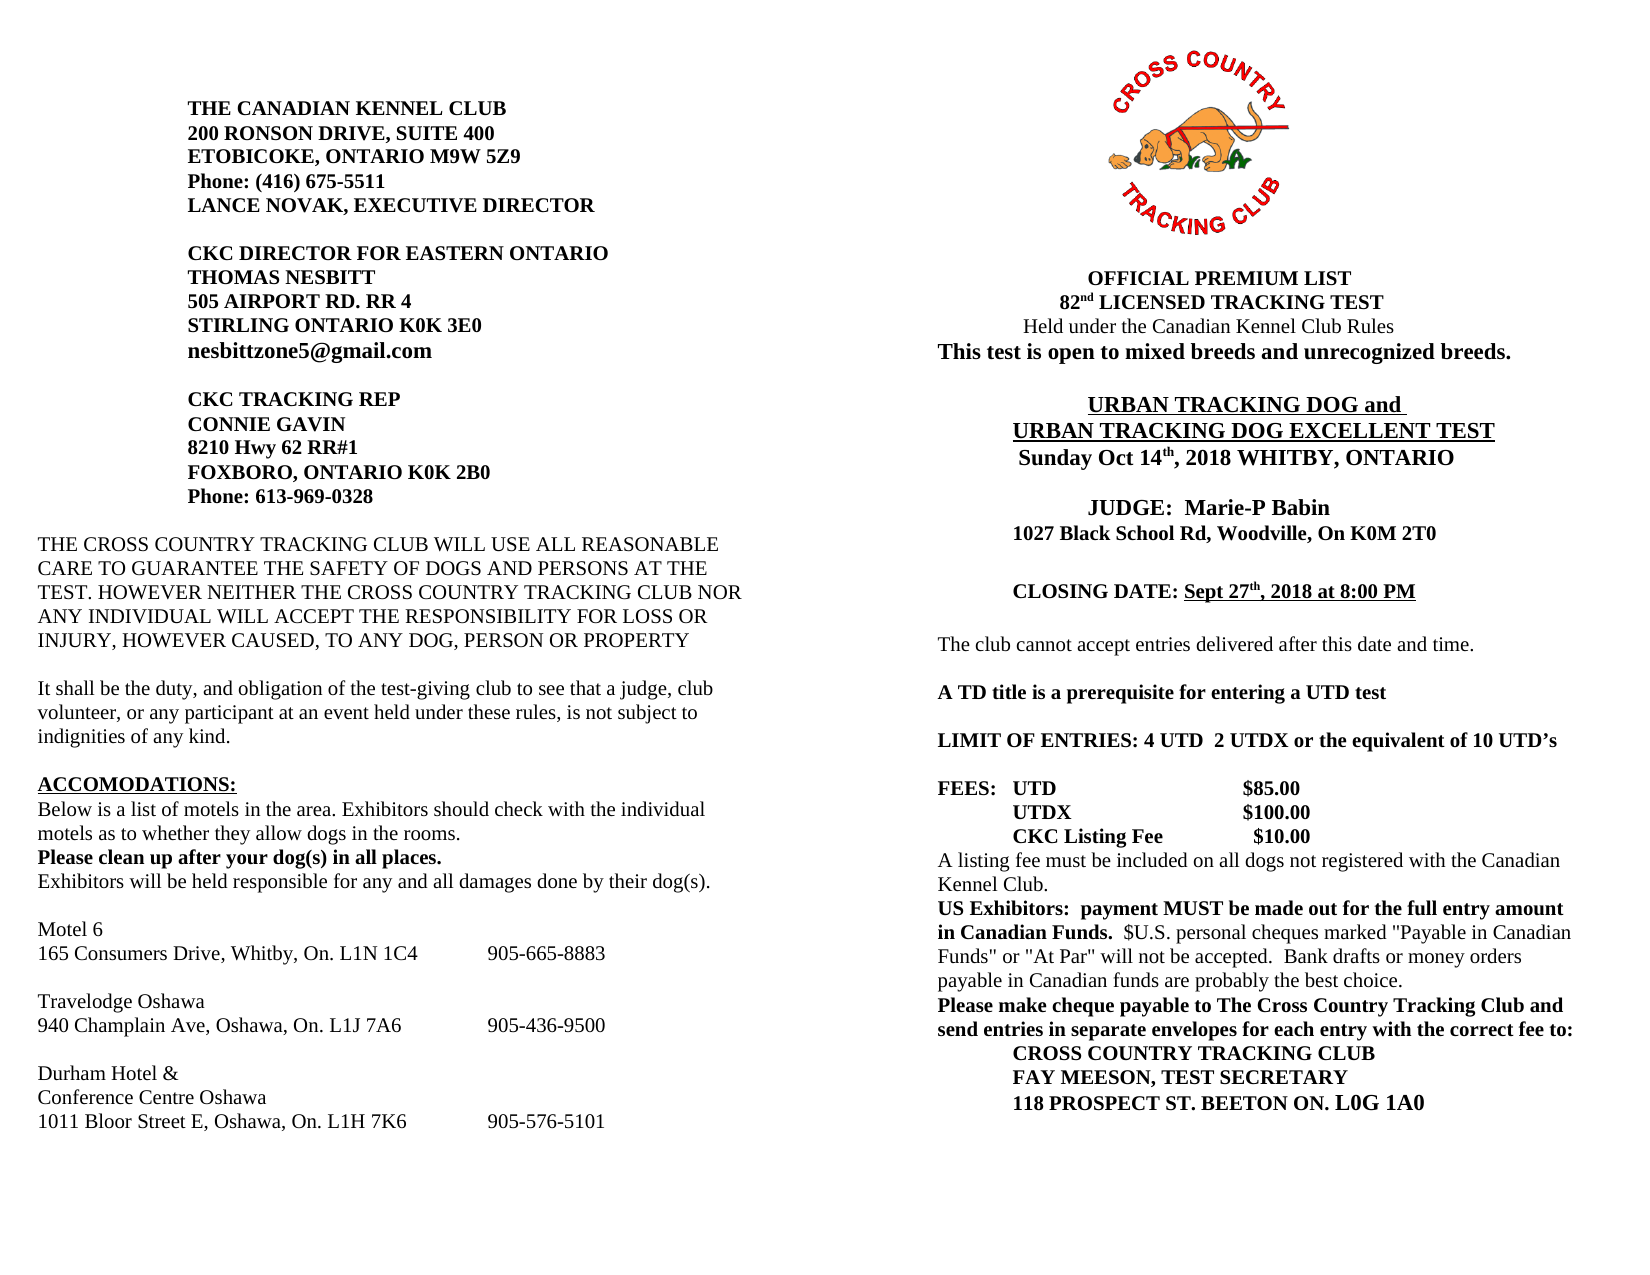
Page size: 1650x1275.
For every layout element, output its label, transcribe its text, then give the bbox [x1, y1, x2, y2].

text A TD title is a prerequisite for entering a UTD test [862, 680, 1575, 704]
text FEES: UTD $85.00 [862, 776, 1575, 800]
text Please make cheque payable to The Cross Country Tracking Club and send entries in separate envelopes for each entry with the correct fee to: CROSS COUNTRY TRACKING CLUB [862, 992, 1575, 1065]
text 165 Consumers Drive, Whitby, On. L1N 1C4 905-665-8883 [37, 941, 750, 965]
text Motel 6 [37, 917, 750, 941]
text URBAN TRACKING DOG EXCELLENT TEST [1012, 417, 1575, 444]
text THOMAS NESBITT [112, 265, 750, 289]
text CKC TRACKING REP [112, 387, 750, 411]
text Held under the Canadian Kennel Club Rules [937, 314, 1575, 338]
text LANCE NOVAK, EXECUTIVE DIRECTOR [112, 193, 750, 217]
text OFFICIAL PREMIUM LIST [1012, 266, 1575, 290]
text 200 RONSON DRIVE, SUITE 400 [112, 120, 750, 144]
text THE CANADIAN KENNEL CLUB [112, 96, 750, 120]
text LIMIT OF ENTRIES: 4 UTD 2 UTDX or the equivalent of 10 UTD’s [862, 728, 1575, 752]
text This test is open to mixed breeds and unrecognized breeds. [862, 338, 1575, 365]
text Travelodge Oshawa [37, 989, 750, 1013]
picture [1087, 19, 1312, 267]
text Exhibitors will be held responsible for any and all damages done by their dog(s). [37, 869, 750, 893]
text The club cannot accept entries delivered after this date and time. [862, 632, 1575, 656]
text Below is a list of motels in the area. Exhibitors should check with the individual motels as to whether they allow dogs in the rooms. [37, 796, 750, 844]
text CLOSING DATE: Sept 27th, 2018 at 8:00 PM [862, 579, 1575, 603]
text 505 AIRPORT RD. RR 4 [112, 289, 750, 313]
text CKC Listing Fee $10.00 [937, 824, 1575, 848]
text CONNIE GAVIN [112, 411, 750, 436]
text US Exhibitors: payment MUST be made out for the full entry amount in Canadian Funds. $ personal cheques marked "Payable in Canadian Funds" or "At Par" will not be accepted. Bank drafts or money orders payable in Canadian funds are probably the best choice. [862, 896, 1575, 992]
text JUDGE: Marie-P Babin [862, 494, 1575, 521]
text FOXBORO, ONTARIO K0K 2B0 [112, 459, 750, 484]
text A listing fee must be included on all dogs not registered with the Canadian Kennel Club. [937, 848, 1575, 896]
text 1011 Bloor Street E, Oshawa, On. L1H 7K6 905-576-5101 [37, 1109, 750, 1133]
text 82nd LICENSED TRACKING TEST [1012, 290, 1575, 314]
text It shall be the duty, and obligation of the test-giving club to see that a judge, club volunteer, or any participant at an event held under these rules, is not subject to indignities of any kind. [37, 676, 750, 748]
text 940 Champlain Ave, Oshawa, On. L1J 7A6 905-436-9500 [37, 1013, 750, 1037]
text 8210 Hwy 62 RR#1 [112, 436, 750, 459]
text 118 PROSPECT ST. BEETON ON. L0G 1A0 [937, 1089, 1575, 1115]
text UTDX $100.00 [937, 800, 1575, 824]
text 1027 Black School Rd, Woodville, On K0M 2T0 [862, 521, 1575, 545]
text ACCOMODATIONS: [37, 772, 750, 796]
text STIRLING ONTARIO K0K 3E0 [112, 313, 750, 337]
text Sunday Oct 14th, 2018 WHITBY, ONTARIO [937, 444, 1575, 470]
text Phone: 613-969-0328 [112, 484, 750, 508]
text ETOBICOKE, ONTARIO M9W 5Z9 [112, 144, 750, 168]
text Please clean up after your dog(s) in all places. [37, 844, 750, 869]
text FAY MEESON, TEST SECRETARY [862, 1065, 1575, 1089]
text Phone: (416) 675-5511 [112, 168, 750, 193]
text THE CROSS COUNTRY TRACKING CLUB WILL USE ALL REASONABLE CARE TO GUARANTEE THE SAFETY OF DOGS AND PERSONS AT THE TEST. HOWEVER NEITHER THE CROSS COUNTRY TRACKING CLUB NOR ANY INDIVIDUAL WILL ACCEPT THE RESPONSIBILITY FOR LOSS OR INJURY, HOWEVER CAUSED, TO ANY DOG, PERSON OR PROPERTY [37, 532, 750, 652]
text URBAN TRACKING DOG and [1012, 391, 1575, 417]
text Conference Centre Oshawa [37, 1085, 750, 1109]
text Durham Hotel & [37, 1061, 750, 1085]
text nesbittzone5@gmail.com [112, 337, 750, 363]
text CKC DIRECTOR FOR EASTERN ONTARIO [112, 241, 750, 265]
